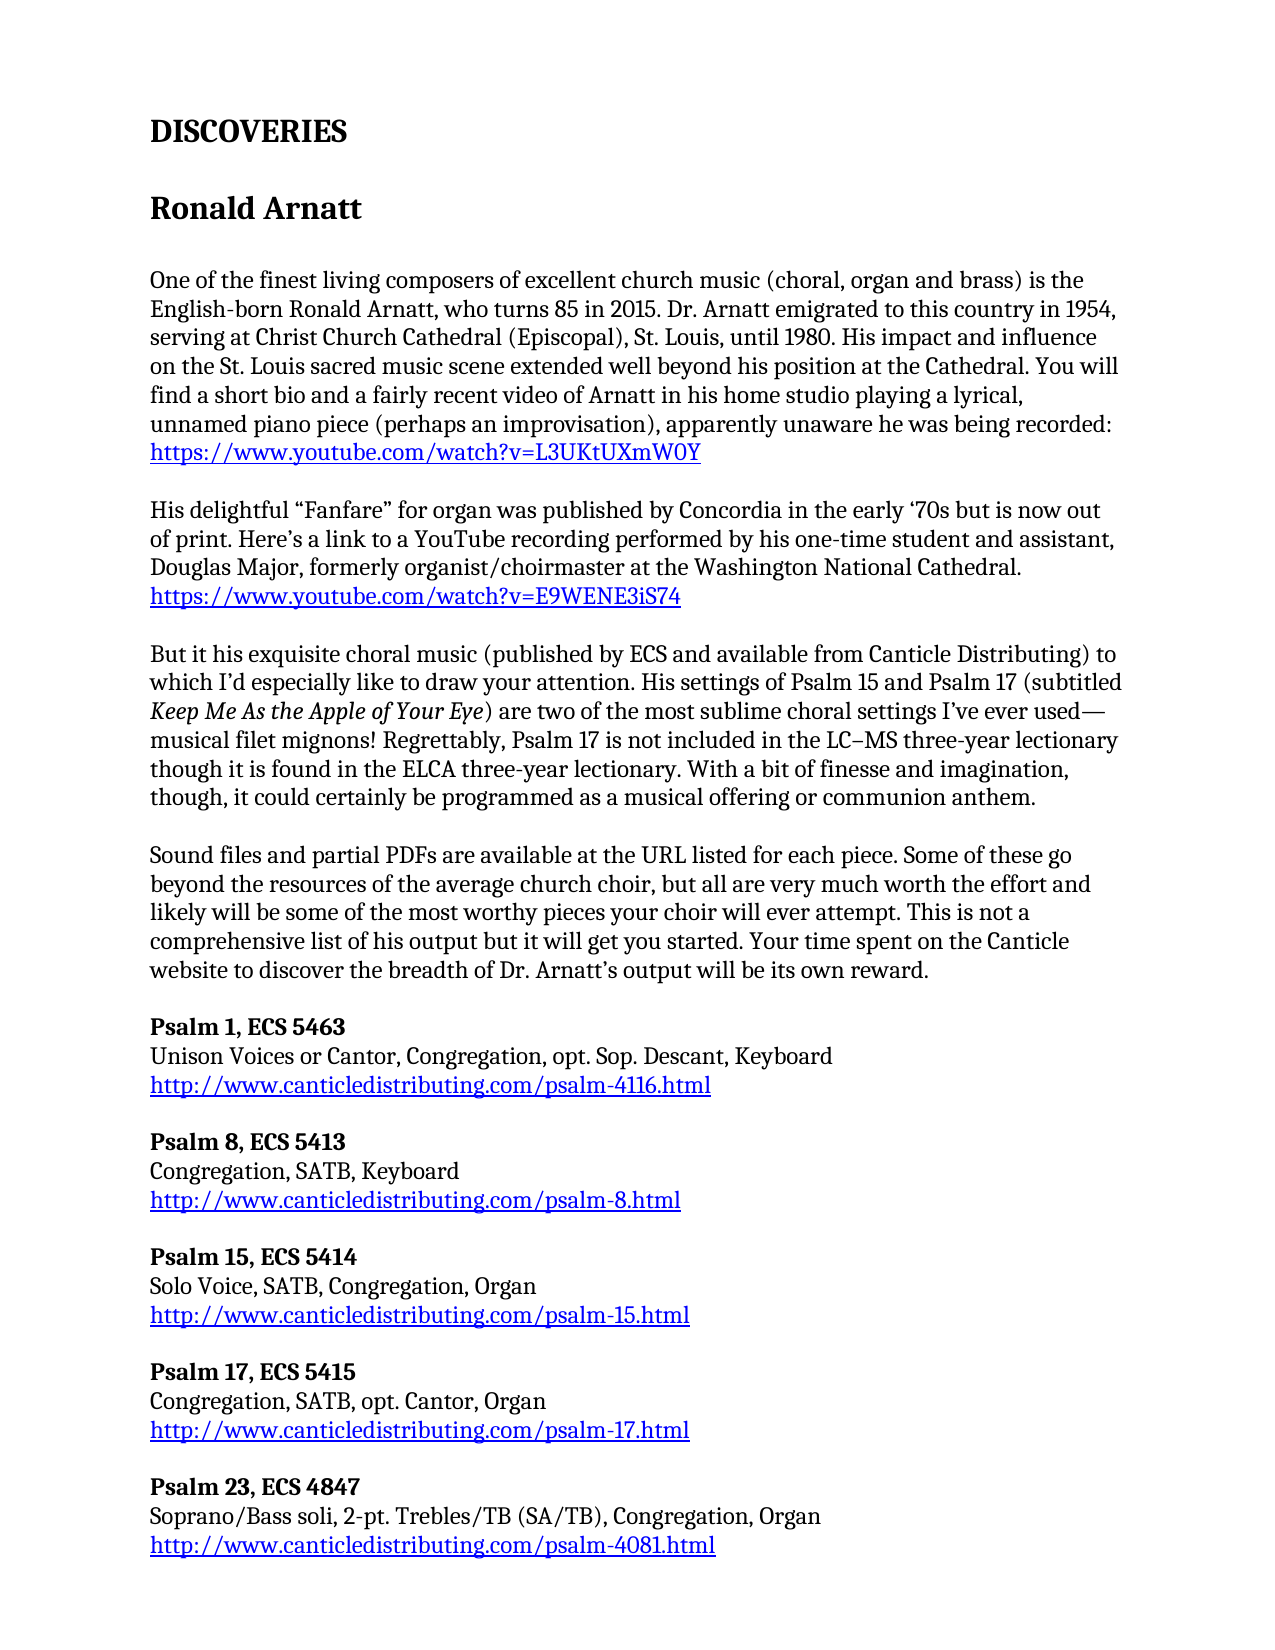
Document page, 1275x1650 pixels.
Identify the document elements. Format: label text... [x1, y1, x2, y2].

text Soprano/Bass soli, 2-pt. Trebles/TB (SA/TB), Congregation, Organ [150, 1502, 1125, 1531]
text http://www.canticledistributing.com/psalm-15.html [150, 1301, 1125, 1329]
text One of the finest living composers of excellent church music (choral, organ and brass) is the English-born Ronald Arnatt, who turns 85 in 2015. Dr. Arnatt emigrated to this country in 1954, serving at Christ Church Cathedral (Episcopal), St. Louis, until 1980. His impact and influence on the St. Louis sacred music scene extended well beyond his position at the Cathedral. You will find a short bio and a fairly recent video of Arnatt in his home studio playing a lyrical, unnamed piano piece (perhaps an improvisation), apparently unaware he was being recorded: https://www.youtube.com/watch?v=L3UKtUXmW0Y [150, 266, 1125, 467]
text Psalm 23, ECS 4847 [150, 1473, 1125, 1502]
text Solo Voice, SATB, Congregation, Organ [150, 1272, 1125, 1301]
text Psalm 17, ECS 5415 [150, 1358, 1125, 1387]
text DISCOVERIES [150, 112, 1125, 151]
text http://www.canticledistributing.com/psalm-8.html [150, 1186, 1125, 1214]
text http://www.canticledistributing.com/psalm-17.html [150, 1416, 1125, 1444]
text Congregation, SATB, opt. Cantor, Organ [150, 1387, 1125, 1416]
text His delightful “Fanfare” for organ was published by Concordia in the early ‘70s but is now out of print. Here’s a link to a YouTube recording performed by his one-time student and assistant, Douglas Major, formerly organist/choirmaster at the Washington National Cathedral. https://www.youtube.com/watch?v=E9WENE3iS74 [150, 496, 1125, 611]
text Sound files and partial PDFs are available at the URL listed for each piece. Some of these go beyond the resources of the average church choir, but all are very much worth the effort and likely will be some of the most worthy pieces your choir will ever attempt. This is not a comprehensive list of his output but it will get you started. Your time spent on the Canticle website to discover the breadth of Dr. Arnatt’s output will be its own reward. [150, 841, 1125, 984]
text http://www.canticledistributing.com/psalm-4081.html [150, 1531, 1125, 1559]
text http://www.canticledistributing.com/psalm-4116.html [150, 1071, 1125, 1099]
text Unison Voices or Cantor, Congregation, opt. Sop. Descant, Keyboard [150, 1042, 1125, 1071]
text Ronald Arnatt [150, 189, 1125, 227]
text Congregation, SATB, Keyboard [150, 1157, 1125, 1186]
text But it his exquisite choral music (published by ECS and available from Canticle Distributing) to which I’d especially like to draw your attention. His settings of Psalm 15 and Psalm 17 (subtitled Keep Me As the Apple of Your Eye) are two of the most sublime choral settings I’ve ever used—musical filet mignons! Regrettably, Psalm 17 is not included in the LC–MS three-year lectionary though it is found in the ELCA three-year lectionary. With a bit of finesse and imagination, though, it could certainly be programmed as a musical offering or communion anthem. [150, 639, 1125, 812]
text Psalm 8, ECS 5413 [150, 1128, 1125, 1157]
text Psalm 1, ECS 5463 [150, 1013, 1125, 1042]
text Psalm 15, ECS 5414 [150, 1243, 1125, 1272]
